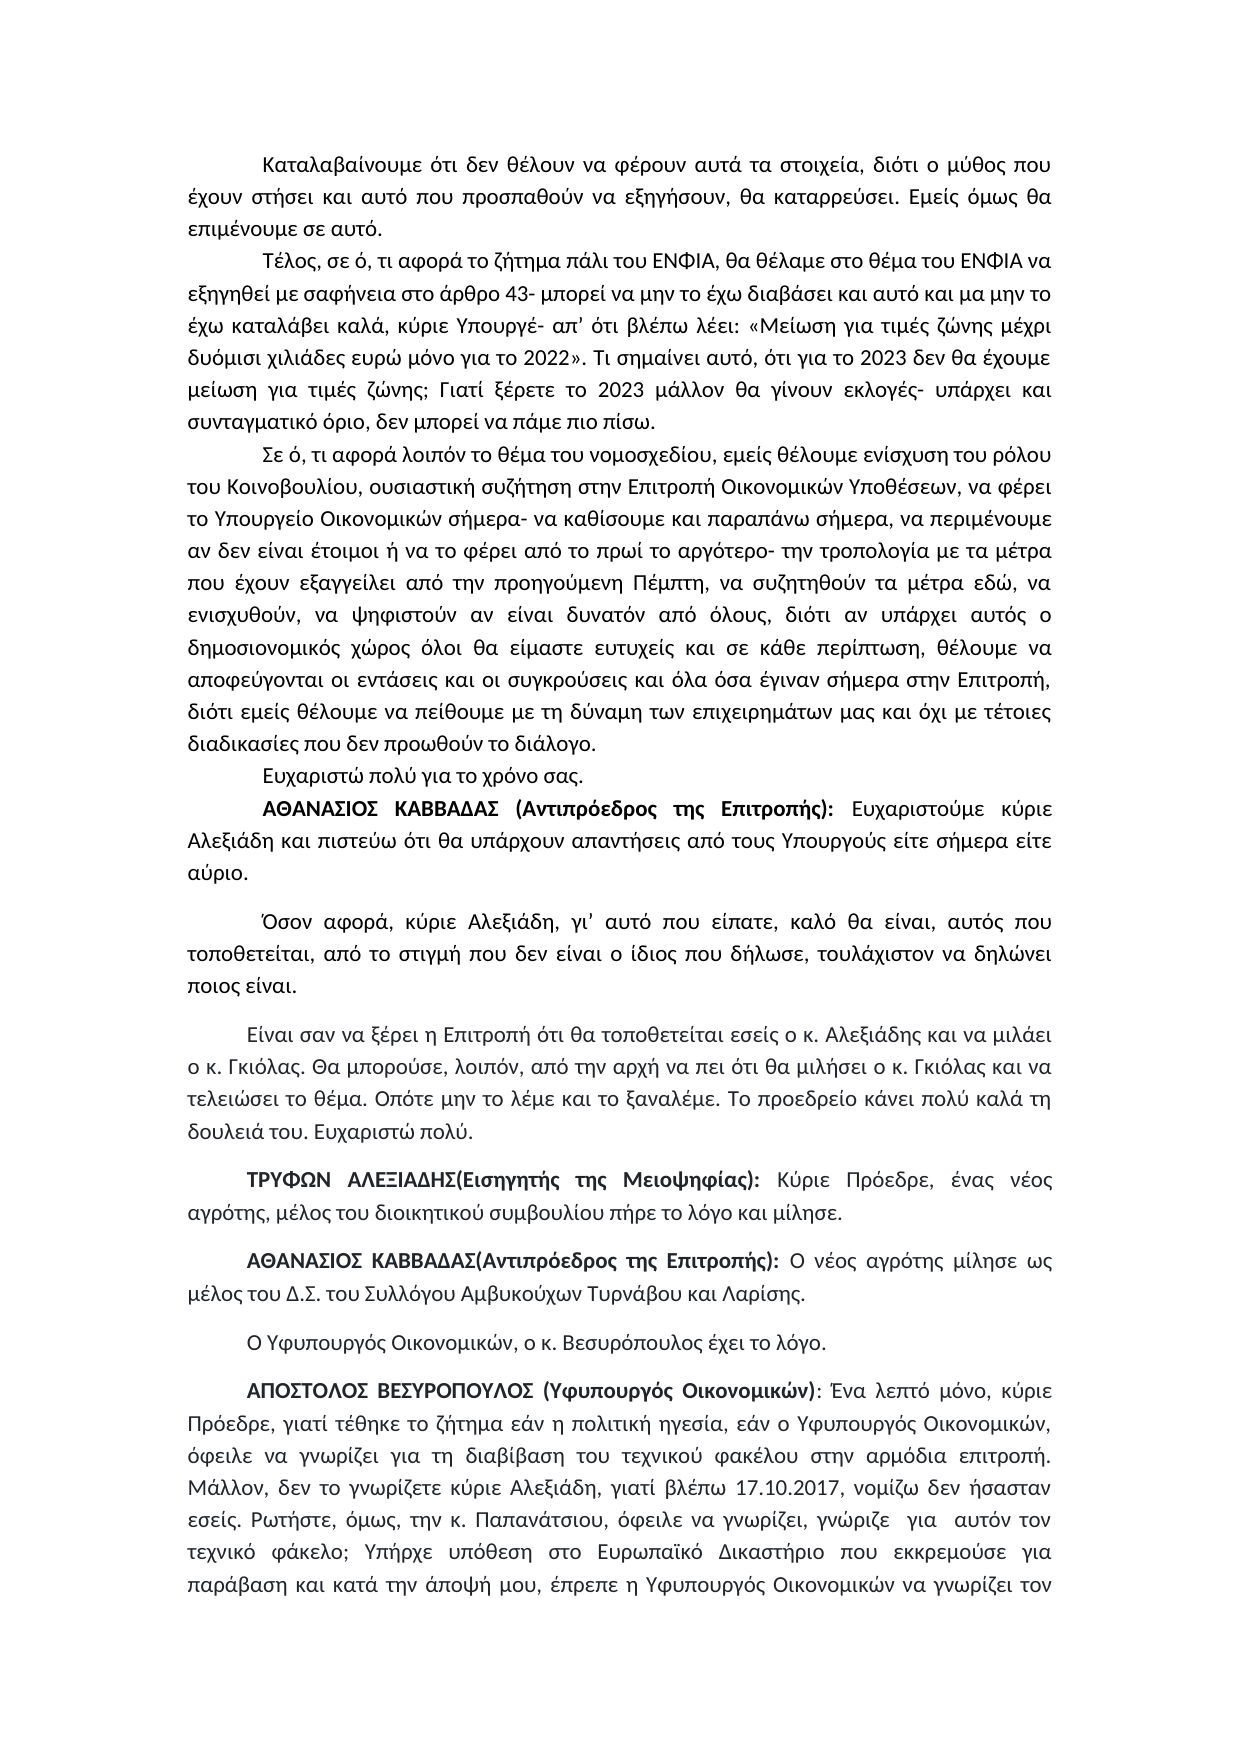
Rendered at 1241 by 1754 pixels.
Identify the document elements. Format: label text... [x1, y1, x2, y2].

text Τέλος, σε ό, τι αφορά το ζήτημα πάλι του ΕΝΦΙΑ, θα θέλαμε στο θέμα του ΕΝΦΙΑ να εξηγηθεί με σαφήνεια στο άρθρο 43- μπορεί να μην το έχω διαβάσει και αυτό και μα μην το έχω καταλάβει καλά, κύριε Υπουργέ- απ’ ότι βλέπω λέει: «Μείωση για τιμές ζώνης μέχρι δυόμισι χιλιάδες ευρώ μόνο για το 2022». Τι σημαίνει αυτό, ότι για το 2023 δεν θα έχουμε μείωση για τιμές ζώνης; Γιατί ξέρετε το 2023 μάλλον θα γίνουν εκλογές- υπάρχει και συνταγματικό όριο, δεν μπορεί να πάμε πιο πίσω. [187, 247, 1053, 436]
text ΤΡΥΦΩΝ ΑΛΕΞΙΑΔΗΣ(Εισηγητής της Μειοψηφίας): Κύριε Πρόεδρε, ένας νέος αγρότης, μέλος του διοικητικού συμβουλίου πήρε το λόγο και μίλησε. [187, 1166, 1053, 1226]
text Είναι σαν να ξέρει η Επιτροπή ότι θα τοποθετείται εσείς ο κ. Αλεξιάδης και να μιλάει ο κ. Γκιόλας. Θα μπορούσε, λοιπόν, από την αρχή να πει ότι θα μιλήσει ο κ. Γκιόλας και να τελειώσει το θέμα. Οπότε μην το λέμε και το ξαναλέμε. Το προεδρείο κάνει πολύ καλά τη δουλειά του. Ευχαριστώ πολύ. [187, 1020, 1053, 1145]
text Σε ό, τι αφορά λοιπόν το θέμα του νομοσχεδίου, εμείς θέλουμε ενίσχυση του ρόλου του Κοινοβουλίου, ουσιαστική συζήτηση στην Επιτροπή Οικονομικών Υποθέσεων, να φέρει το Υπουργείο Οικονομικών σήμερα- να καθίσουμε και παραπάνω σήμερα, να περιμένουμε αν δεν είναι έτοιμοι ή να το φέρει από το πρωί το αργότερο- την τροπολογία με τα μέτρα που έχουν εξαγγείλει από την προηγούμενη Πέμπτη, να συζητηθούν τα μέτρα εδώ, να ενισχυθούν, να ψηφιστούν αν είναι δυνατόν από όλους, διότι αν υπάρχει αυτός ο δημοσιονομικός χώρος όλοι θα είμαστε ευτυχείς και σε κάθε περίπτωση, θέλουμε να αποφεύγονται οι εντάσεις και οι συγκρούσεις και όλα όσα έγιναν σήμερα στην Επιτροπή, διότι εμείς θέλουμε να πείθουμε με τη δύναμη των επιχειρημάτων μας και όχι με τέτοιες διαδικασίες που δεν προωθούν το διάλογο. [187, 440, 1053, 757]
text Ο Υφυπουργός Οικονομικών, ο κ. Βεσυρόπουλος έχει το λόγο. [187, 1328, 1053, 1356]
text ΑΘΑΝΑΣΙΟΣ ΚΑΒΒΑΔΑΣ (Αντιπρόεδρος της Επιτροπής): Ευχαριστούμε κύριε Αλεξιάδη και πιστεύω ότι θα υπάρχουν απαντήσεις από τους Υπουργούς είτε σήμερα είτε αύριο. [187, 794, 1053, 886]
text Ευχαριστώ πολύ για το χρόνο σας. [187, 762, 1053, 789]
text ΑΘΑΝΑΣΙΟΣ ΚΑΒΒΑΔΑΣ(Αντιπρόεδρος της Επιτροπής): Ο νέος αγρότης μίλησε ως μέλος του Δ.Σ. του Συλλόγου Αμβυκούχων Τυρνάβου και Λαρίσης. [187, 1247, 1053, 1307]
text Καταλαβαίνουμε ότι δεν θέλουν να φέρουν αυτά τα στοιχεία, διότι ο μύθος που έχουν στήσει και αυτό που προσπαθούν να εξηγήσουν, θα καταρρεύσει. Εμείς όμως θα επιμένουμε σε αυτό. [187, 150, 1053, 242]
text Όσον αφορά, κύριε Αλεξιάδη, γι’ αυτό που είπατε, καλό θα είναι, αυτός που τοποθετείται, από το στιγμή που δεν είναι ο ίδιος που δήλωσε, τουλάχιστον να δηλώνει ποιος είναι. [187, 907, 1053, 999]
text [187, 1377, 1053, 1598]
